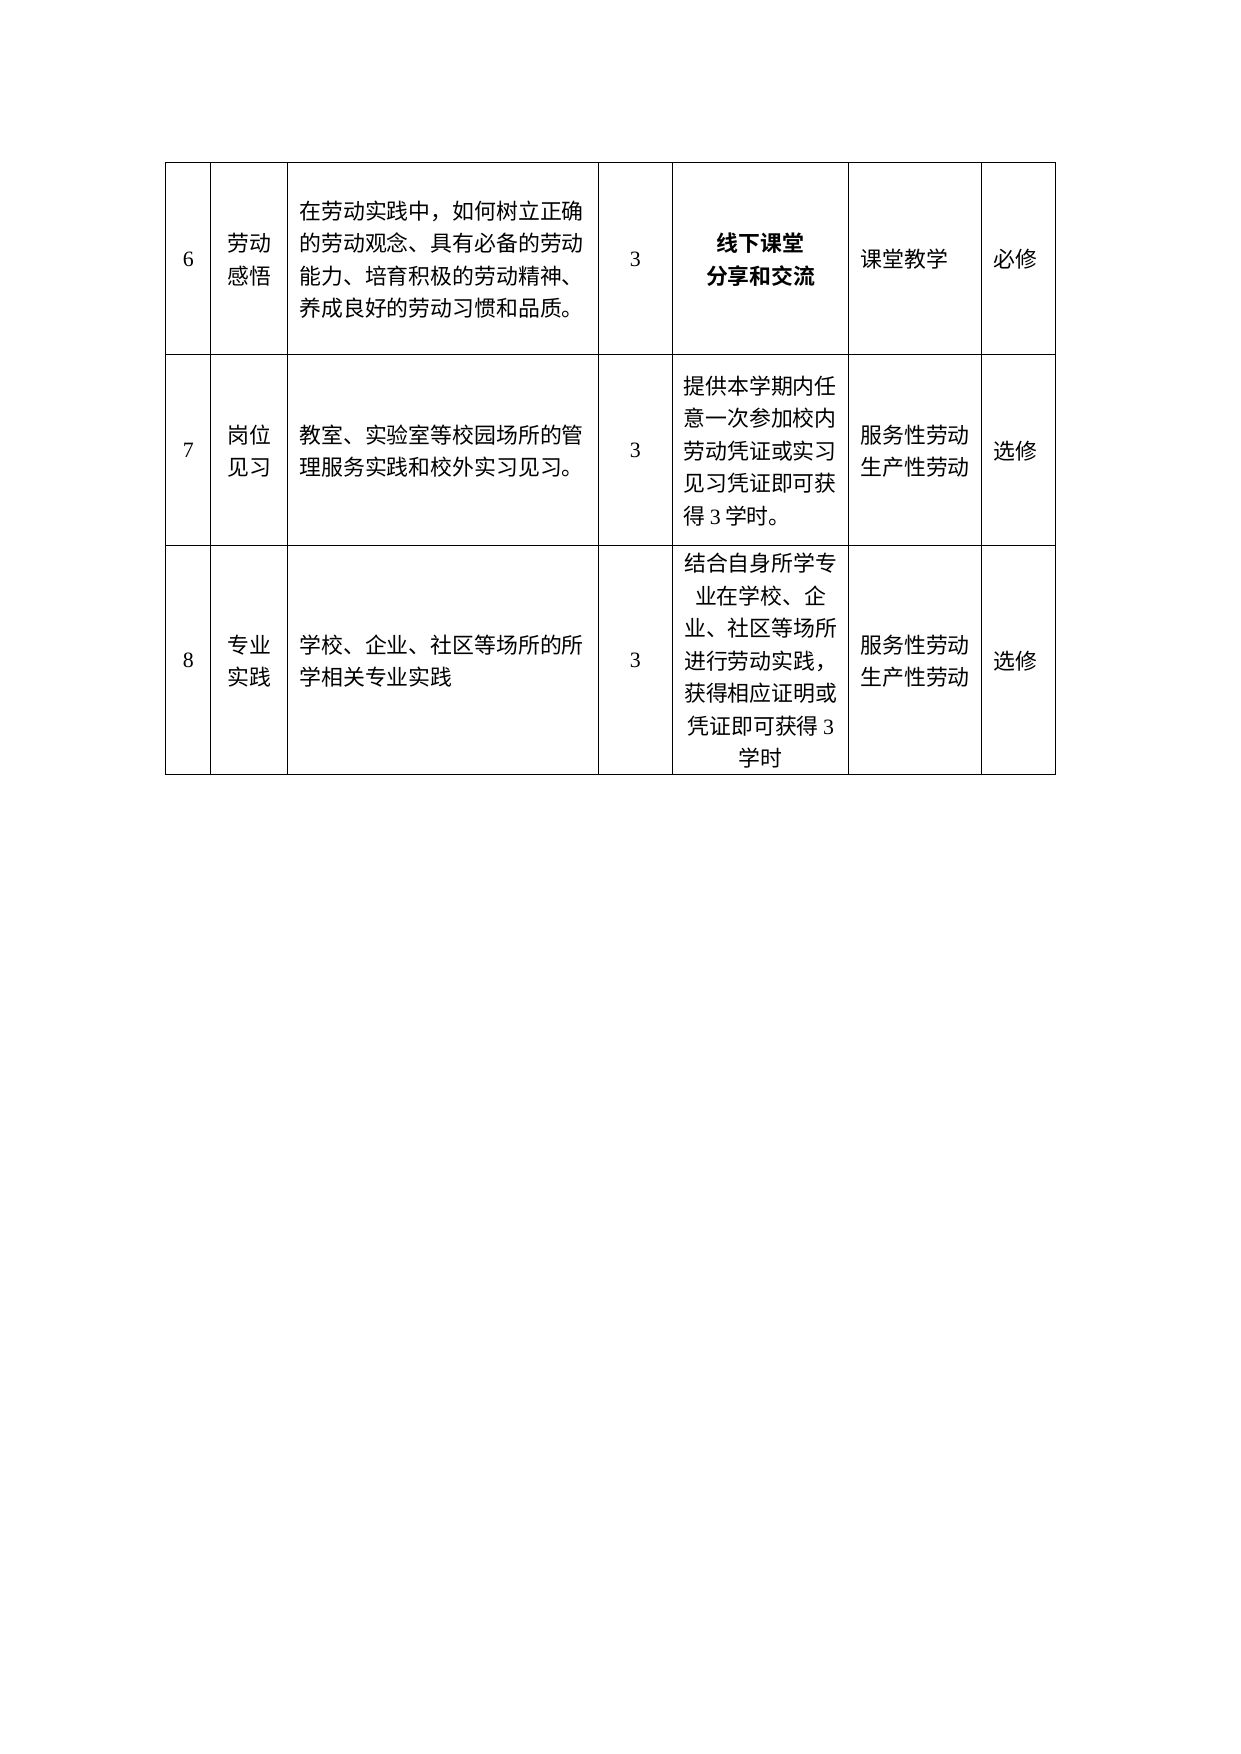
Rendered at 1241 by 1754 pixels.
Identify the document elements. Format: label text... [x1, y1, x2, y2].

table_cell 6 [166, 163, 210, 353]
table_cell 服务性劳动 生产性劳动 [849, 355, 981, 545]
table_cell 选修 [982, 546, 1055, 773]
table_cell 服务性劳动 生产性劳动 [849, 546, 981, 773]
table_cell 专业实践 [211, 546, 287, 773]
table_cell 3 [599, 163, 672, 353]
table_cell 劳动感悟 [211, 163, 287, 353]
table_cell 线下课堂 分享和交流 [673, 163, 848, 353]
table_cell 课堂教学 [849, 163, 981, 353]
table_cell 3 [599, 546, 672, 773]
table_cell 教室、实验室等校园场所的管理服务实践和校外实习见习。 [288, 355, 598, 545]
table_cell 7 [166, 355, 210, 545]
table_cell 在劳动实践中，如何树立正确的劳动观念、具有必备的劳动能力、培育积极的劳动精神、养成良好的劳动习惯和品质。 [288, 163, 598, 353]
table_cell 岗位见习 [211, 355, 287, 545]
table_cell 学校、企业、社区等场所的所学相关专业实践 [288, 546, 598, 773]
table_cell 选修 [982, 355, 1055, 545]
table_cell 3 [599, 355, 672, 545]
table_cell 提供本学期内任意一次参加校内劳动凭证或实习见习凭证即可获得3学时。 [673, 355, 848, 545]
table_cell 8 [166, 546, 210, 773]
table_cell 必修 [982, 163, 1055, 353]
table_cell 结合自身所学专业在学校、企业、社区等场所进行劳动实践，获得相应证明或凭证即可获得3学时 [673, 546, 848, 773]
